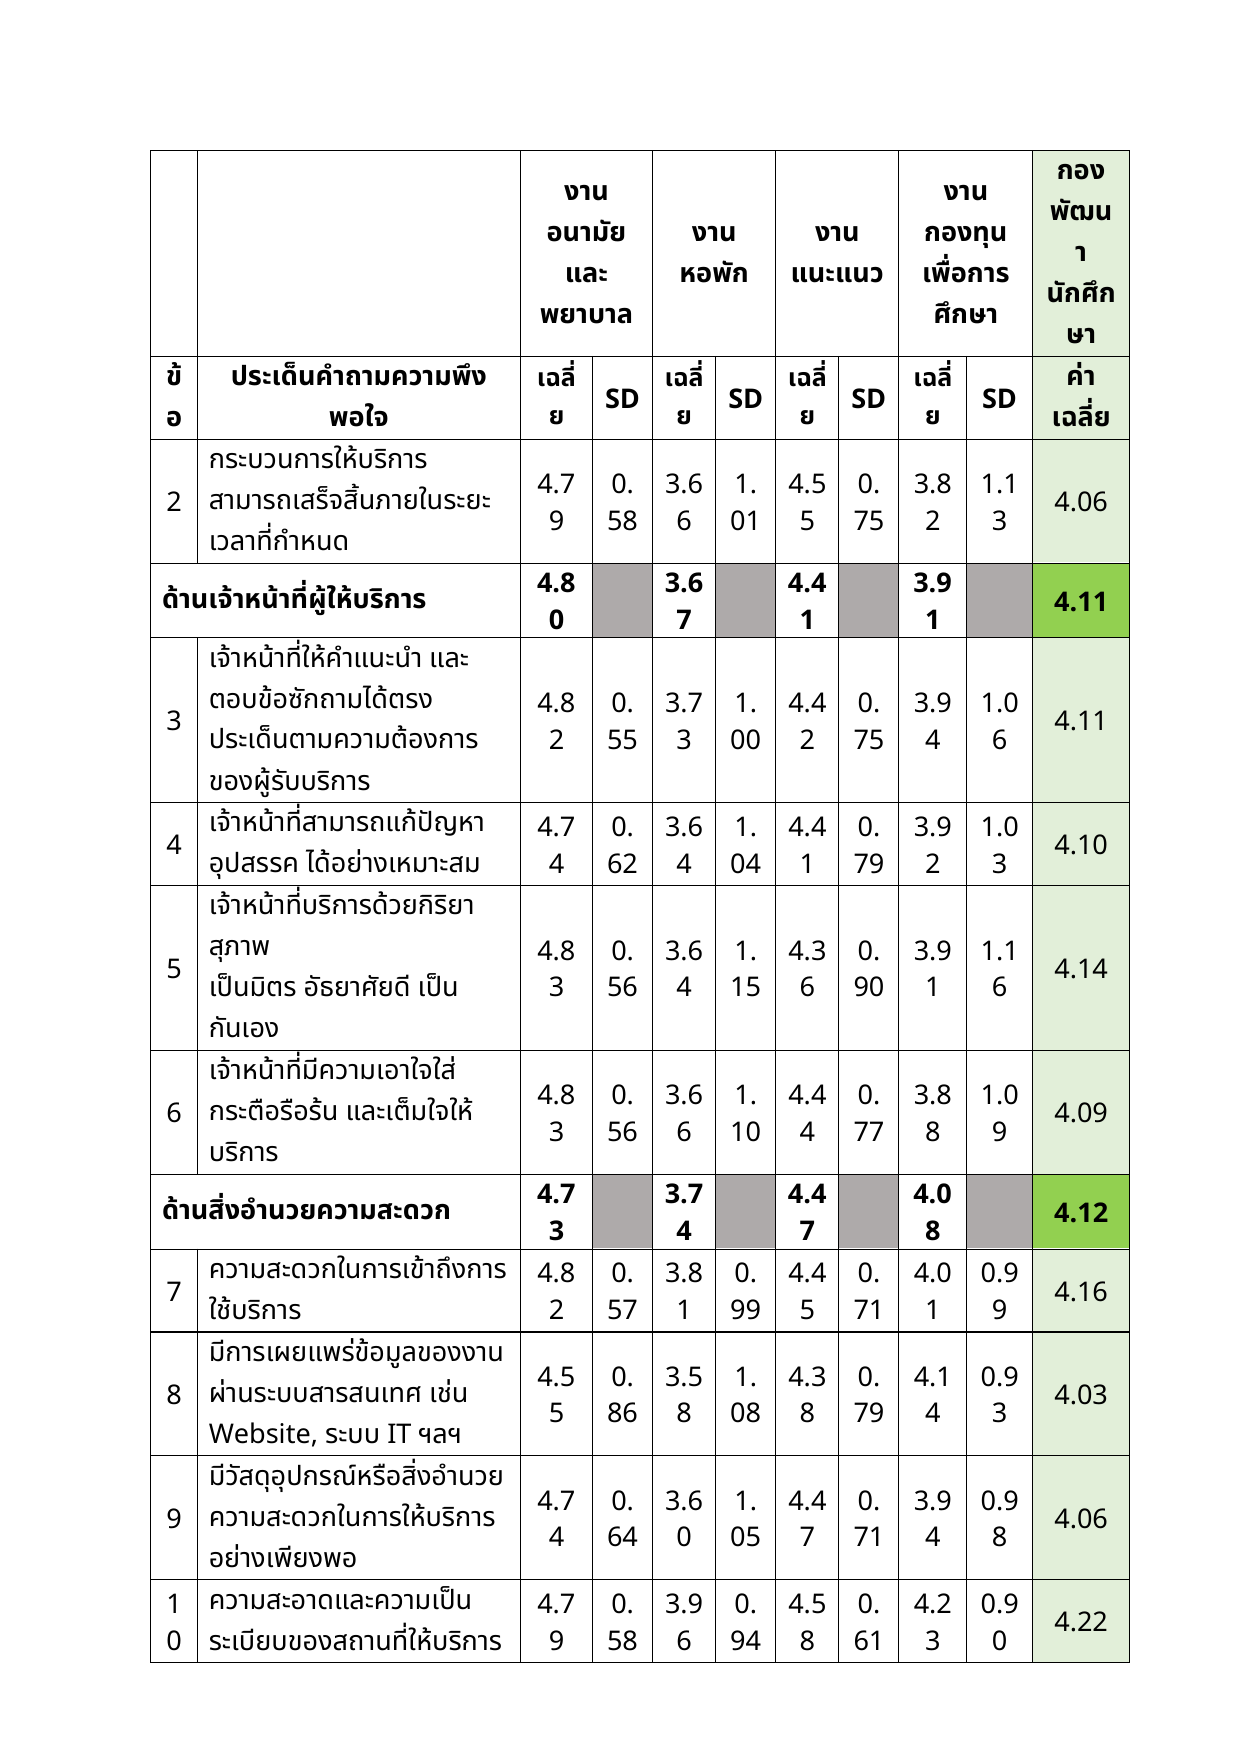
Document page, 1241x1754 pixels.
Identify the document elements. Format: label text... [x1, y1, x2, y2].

table_cell 1.06 [967, 638, 1032, 802]
table_cell 4.44 [776, 1051, 838, 1174]
table_cell 0.58 [593, 440, 652, 562]
table_cell 4.14 [899, 1333, 966, 1455]
table_cell 0.57 [593, 1250, 652, 1331]
table_cell 1.10 [716, 1051, 775, 1174]
table_cell 3.74 [653, 1175, 715, 1248]
table_cell 0.94 [716, 1580, 775, 1662]
table_cell 0.64 [593, 1456, 652, 1579]
table_cell 4.23 [899, 1580, 966, 1662]
table_cell 0.75 [839, 440, 898, 562]
table_cell 0.90 [839, 886, 898, 1050]
table_cell 3.60 [653, 1456, 715, 1579]
table_cell 3.64 [653, 803, 715, 885]
table_cell 4.03 [1033, 1333, 1129, 1455]
table_cell 2 [151, 440, 197, 562]
table_cell 4.08 [899, 1175, 966, 1248]
table_cell 0.61 [839, 1580, 898, 1662]
table_cell ด้านเจ้าหน้าที่ผู้ให้บริการ [151, 564, 520, 637]
table_cell 4.09 [1033, 1051, 1129, 1174]
table_cell [967, 564, 1032, 637]
table_cell 4.01 [899, 1250, 966, 1331]
table_cell 4.82 [521, 638, 592, 802]
table_cell 4.55 [776, 440, 838, 562]
table_cell 0.79 [839, 803, 898, 885]
table_cell 3.82 [899, 440, 966, 562]
table_cell 0.77 [839, 1051, 898, 1174]
table_cell มีวัสดุอุปกรณ์หรือสิ่งอำนวยความสะดวกในการให้บริการอย่างเพียงพอ [198, 1456, 520, 1579]
table_cell เจ้าหน้าที่สามารถแก้ปัญหา อุปสรรค ได้อย่างเหมาะสม [198, 803, 520, 885]
table_cell 0.98 [967, 1456, 1032, 1579]
table_cell 0.86 [593, 1333, 652, 1455]
table_cell 3.67 [653, 564, 715, 637]
table_cell 0.99 [967, 1250, 1032, 1331]
table_cell 1.04 [716, 803, 775, 885]
table_cell 4.12 [1033, 1175, 1129, 1248]
table_cell 0.62 [593, 803, 652, 885]
table_cell 0.55 [593, 638, 652, 802]
table_cell [967, 1175, 1032, 1248]
table_cell มีการเผยแพร่ข้อมูลของงานผ่านระบบสารสนเทศ เช่น Website, ระบบ IT ฯลฯ [198, 1333, 520, 1455]
table_cell 4.14 [1033, 886, 1129, 1050]
table_cell ข้อ [151, 357, 197, 439]
table_cell 3.96 [653, 1580, 715, 1662]
table_cell 4.74 [521, 1456, 592, 1579]
table_cell [839, 1175, 898, 1248]
table_cell กระบวนการให้บริการสามารถเสร็จสิ้นภายในระยะเวลาที่กำหนด [198, 440, 520, 562]
table_cell 4.11 [1033, 564, 1129, 637]
table_header งานกองทุนเพื่อการศึกษา [899, 151, 1032, 356]
table_cell 3 [151, 638, 197, 802]
table_cell [716, 1175, 775, 1248]
table_cell 4.73 [521, 1175, 592, 1248]
table_cell 4.11 [1033, 638, 1129, 802]
table_header [198, 151, 520, 356]
table_cell 4.47 [776, 1175, 838, 1248]
table_cell 0.56 [593, 1051, 652, 1174]
table_cell 4.45 [776, 1250, 838, 1331]
table_cell 4.42 [776, 638, 838, 802]
table_cell 3.91 [899, 564, 966, 637]
table_cell SD [716, 357, 775, 439]
table_cell SD [839, 357, 898, 439]
table_cell 3.91 [899, 886, 966, 1050]
table_header กองพัฒนานักศึกษา [1033, 151, 1129, 356]
table_cell 4.36 [776, 886, 838, 1050]
table_cell 3.94 [899, 1456, 966, 1579]
table_cell 10 [151, 1580, 197, 1662]
table_cell 9 [151, 1456, 197, 1579]
table_cell 3.81 [653, 1250, 715, 1331]
table_cell 1.09 [967, 1051, 1032, 1174]
table_cell 1.05 [716, 1456, 775, 1579]
table_header งาน แนะแนว [776, 151, 898, 356]
table_cell 4.55 [521, 1333, 592, 1455]
table_cell เจ้าหน้าที่ให้คำแนะนำ และตอบข้อซักถามได้ตรงประเด็นตามความต้องการของผู้รับบริการ [198, 638, 520, 802]
table_cell 4.74 [521, 803, 592, 885]
table_cell [716, 564, 775, 637]
table_header งานอนามัยและพยาบาล [521, 151, 652, 356]
table_cell 6 [151, 1051, 197, 1174]
table_cell 4.79 [521, 1580, 592, 1662]
table_cell เฉลี่ย [521, 357, 592, 439]
table_cell [593, 1175, 652, 1248]
table_cell 1.00 [716, 638, 775, 802]
table_cell 3.66 [653, 1051, 715, 1174]
table_cell ความสะอาดและความเป็นระเบียบของสถานที่ให้บริการ [198, 1580, 520, 1662]
table_cell เฉลี่ย [899, 357, 966, 439]
table_cell 4.16 [1033, 1250, 1129, 1331]
table_cell 4.82 [521, 1250, 592, 1331]
table_cell 8 [151, 1333, 197, 1455]
table_cell 4.83 [521, 886, 592, 1050]
table_cell 0.79 [839, 1333, 898, 1455]
table_cell 5 [151, 886, 197, 1050]
table_cell 4 [151, 803, 197, 885]
table_cell ค่าเฉลี่ย [1033, 357, 1129, 439]
table_cell 3.94 [899, 638, 966, 802]
table_cell 7 [151, 1250, 197, 1331]
table_cell 1.16 [967, 886, 1032, 1050]
table_cell 0.71 [839, 1250, 898, 1331]
table_cell 0.71 [839, 1456, 898, 1579]
table_cell เจ้าหน้าที่บริการด้วยกิริยาสุภาพ เป็นมิตร อัธยาศัยดี เป็นกันเอง [198, 886, 520, 1050]
table_header [151, 151, 197, 356]
table_cell ความสะดวกในการเข้าถึงการใช้บริการ [198, 1250, 520, 1331]
table_cell 1.13 [967, 440, 1032, 562]
table_cell 3.92 [899, 803, 966, 885]
table_cell 4.22 [1033, 1580, 1129, 1662]
table_cell 4.83 [521, 1051, 592, 1174]
table_cell 4.06 [1033, 440, 1129, 562]
table_cell ประเด็นคำถามความพึงพอใจ [198, 357, 520, 439]
table_cell 3.64 [653, 886, 715, 1050]
table_cell 4.41 [776, 803, 838, 885]
table_cell 0.99 [716, 1250, 775, 1331]
table_cell 4.47 [776, 1456, 838, 1579]
table_cell 0.90 [967, 1580, 1032, 1662]
table_cell 4.58 [776, 1580, 838, 1662]
table_cell 1.01 [716, 440, 775, 562]
table_header งานหอพัก [653, 151, 775, 356]
table_cell 4.79 [521, 440, 592, 562]
table_cell เฉลี่ย [776, 357, 838, 439]
table_cell 4.80 [521, 564, 592, 637]
table_cell เฉลี่ย [653, 357, 715, 439]
table_cell SD [967, 357, 1032, 439]
table_cell [839, 564, 898, 637]
table_cell 1.08 [716, 1333, 775, 1455]
table_cell 0.93 [967, 1333, 1032, 1455]
table_cell 4.06 [1033, 1456, 1129, 1579]
table_cell [593, 564, 652, 637]
table_cell 1.03 [967, 803, 1032, 885]
table_cell SD [593, 357, 652, 439]
table_cell 3.58 [653, 1333, 715, 1455]
table_cell 3.73 [653, 638, 715, 802]
table_cell ด้านสิ่งอำนวยความสะดวก [151, 1175, 520, 1248]
table_cell 0.56 [593, 886, 652, 1050]
table_cell เจ้าหน้าที่มีความเอาใจใส่ กระตือรือร้น และเต็มใจให้บริการ [198, 1051, 520, 1174]
table_cell 4.10 [1033, 803, 1129, 885]
table_cell 4.38 [776, 1333, 838, 1455]
table_cell 0.75 [839, 638, 898, 802]
table_cell 4.41 [776, 564, 838, 637]
table_cell 3.88 [899, 1051, 966, 1174]
table_cell 3.66 [653, 440, 715, 562]
table_cell 1.15 [716, 886, 775, 1050]
table_cell 0.58 [593, 1580, 652, 1662]
